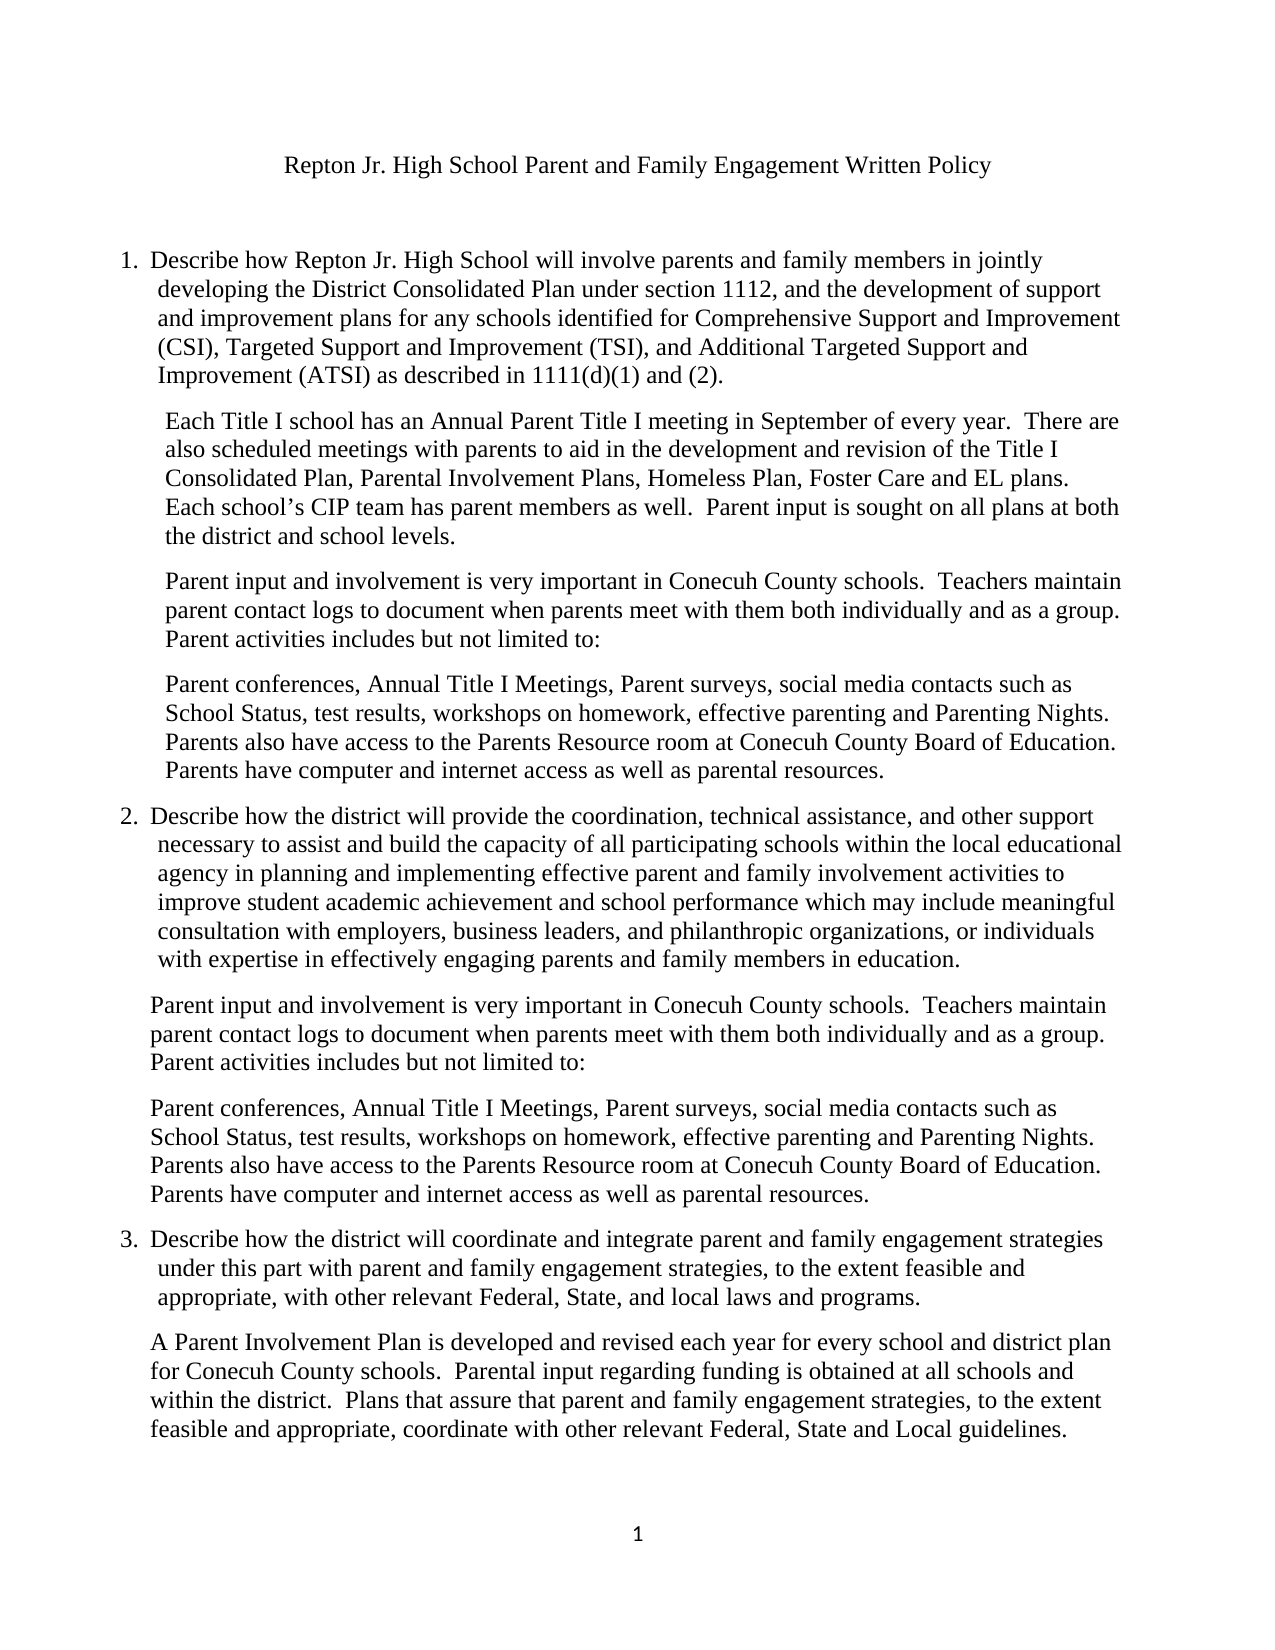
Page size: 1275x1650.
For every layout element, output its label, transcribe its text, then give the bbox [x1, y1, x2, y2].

text Parent input and involvement is very important in Conecuh County schools. Teachers maintain parent contact logs to document when parents meet with them both individually and as a group. Parent activities includes but not limited to: [165, 566, 1125, 652]
text Parent conferences, Annual Title I Meetings, Parent surveys, social media contacts such as School Status, test results, workshops on homework, effective parenting and Parenting Nights. Parents also have access to the Parents Resource room at Conecuh County Board of Education. Parents have computer and internet access as well as parental resources. [150, 1093, 1125, 1208]
text Repton Jr. High School Parent and Family Engagement Written Policy [150, 150, 1125, 179]
list Describe how Repton Jr. High School will involve parents and family members in jointly developing the District Consolidated Plan under section 1112, and the development of support and improvement plans for any schools identified for Comprehensive Support and Improvement (CSI), Targeted Support and Improvement (TSI), and Additional Targeted Support and Improvement (ATSI) as described in 1111(d)(1) and (2). [120, 245, 1125, 389]
list Describe how the district will coordinate and integrate parent and family engagement strategies under this part with parent and family engagement strategies, to the extent feasible and appropriate, with other relevant Federal, State, and local laws and programs. [120, 1224, 1125, 1311]
text Parent input and involvement is very important in Conecuh County schools. Teachers maintain parent contact logs to document when parents meet with them both individually and as a group. Parent activities includes but not limited to: [150, 990, 1125, 1076]
list Describe how the district will provide the coordination, technical assistance, and other support necessary to assist and build the capacity of all participating schools within the local educational agency in planning and implementing effective parent and family involvement activities to improve student academic achievement and school performance which may include meaningful consultation with employers, business leaders, and philanthropic organizations, or individuals with expertise in effectively engaging parents and family members in education. [120, 801, 1125, 973]
text A Parent Involvement Plan is developed and revised each year for every school and district plan for Conecuh County schools. Parental input regarding funding is obtained at all schools and within the district. Plans that assure that parent and family engagement strategies, to the extent feasible and appropriate, coordinate with other relevant Federal, State and Local guidelines. [150, 1327, 1125, 1442]
text Parent conferences, Annual Title I Meetings, Parent surveys, social media contacts such as School Status, test results, workshops on homework, effective parenting and Parenting Nights. Parents also have access to the Parents Resource room at Conecuh County Board of Education. Parents have computer and internet access as well as parental resources. [165, 669, 1125, 784]
text Each Title I school has an Annual Parent Title I meeting in September of every year. There are also scheduled meetings with parents to aid in the development and revision of the Title I Consolidated Plan, Parental Involvement Plans, Homeless Plan, Foster Care and EL plans. Each school’s CIP team has parent members as well. Parent input is sought on all plans at both the district and school levels. [165, 406, 1125, 549]
